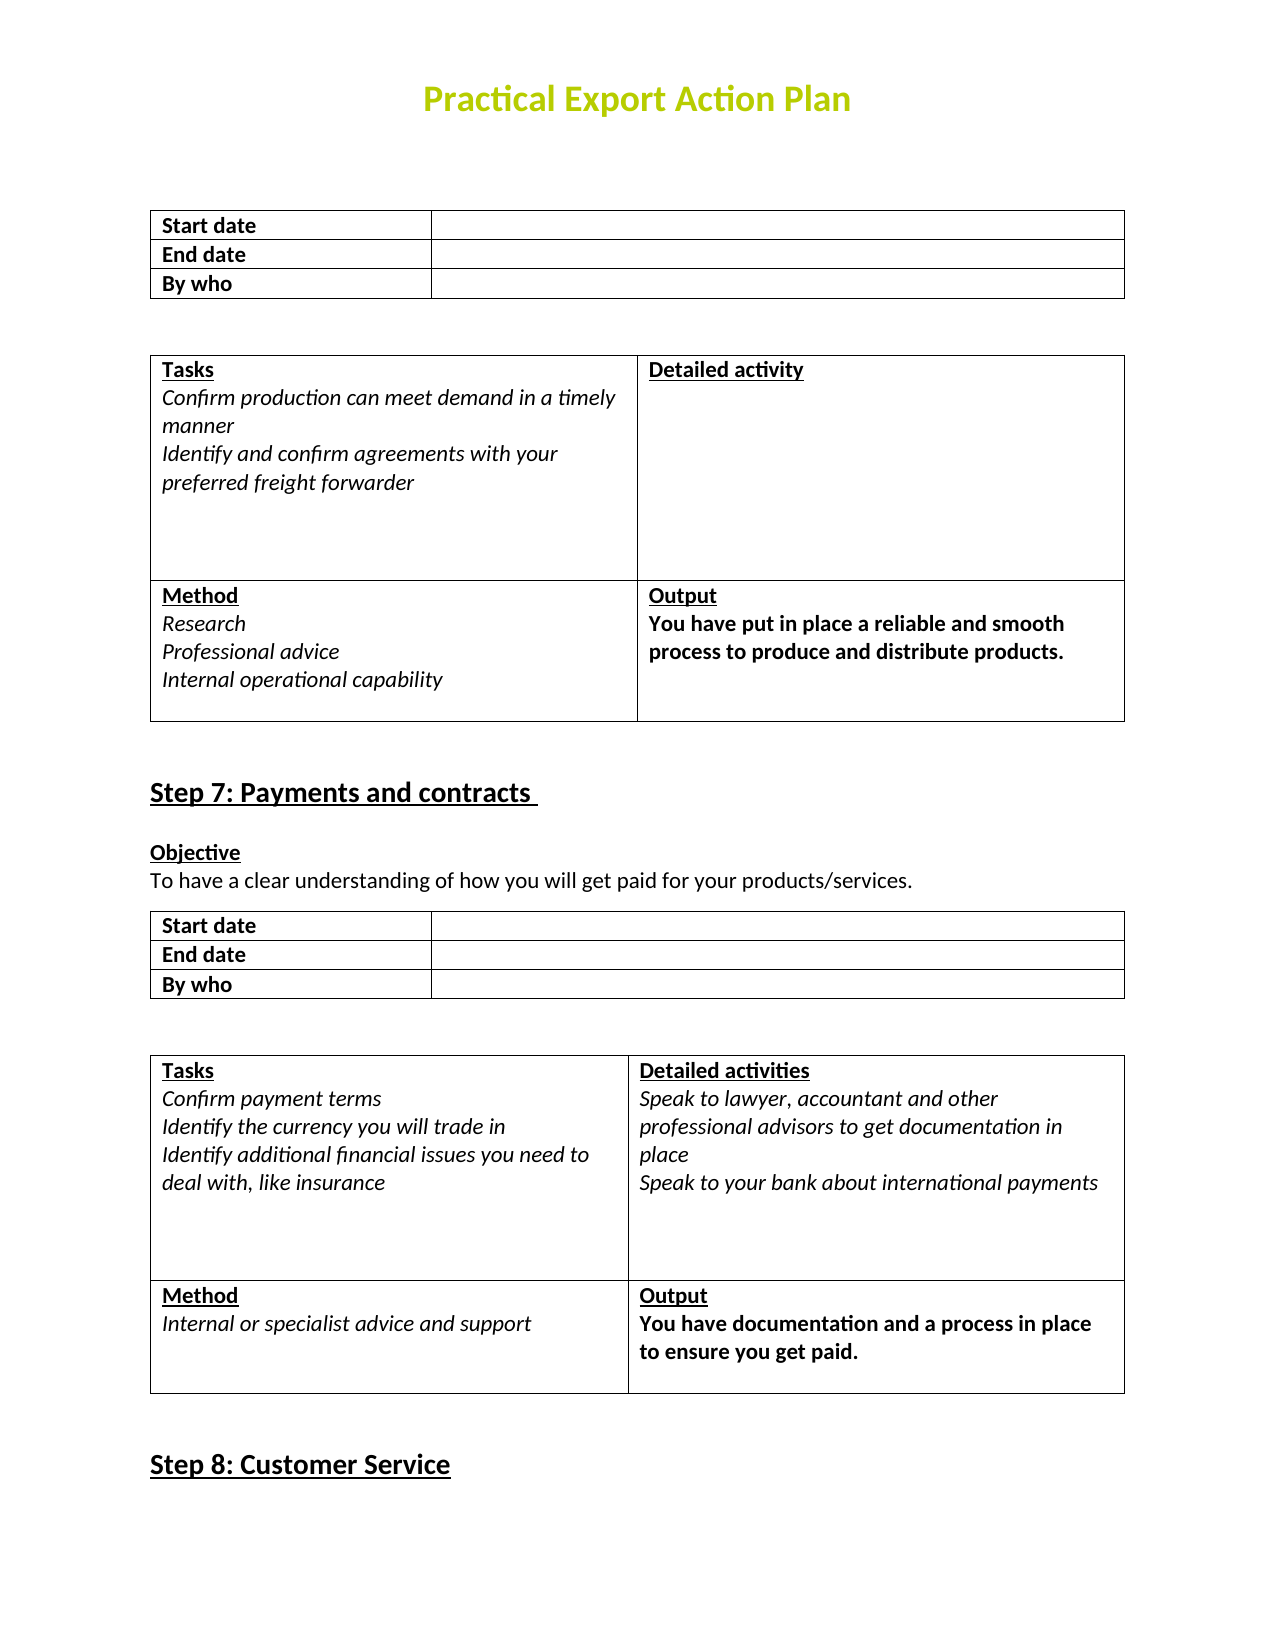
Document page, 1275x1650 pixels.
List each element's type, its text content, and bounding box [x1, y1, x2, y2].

text To have a clear understanding of how you will get paid for your products/services. [150, 866, 1125, 894]
text Step 7: Payments and contracts [150, 774, 1125, 810]
table_cell End date [151, 941, 431, 969]
table_cell [432, 970, 1124, 998]
table_header Start date [151, 211, 431, 239]
table_cell [432, 941, 1124, 969]
table_header [432, 211, 1124, 239]
table_header Detailed activities Speak to lawyer, accountant and other professional advisors to get documentation in place Speak to your bank about international payments [629, 1056, 1124, 1280]
table_header Start date [151, 912, 431, 939]
table_cell Method Internal or specialist advice and support [151, 1281, 628, 1393]
table_header Tasks Confirm payment terms Identify the currency you will trade in Identify additional financial issues you need to deal with, like insurance [151, 1056, 628, 1280]
table_cell [432, 240, 1124, 268]
text Step 8: Customer Service [150, 1446, 1125, 1482]
text Objective [150, 838, 1125, 866]
table_cell [432, 269, 1124, 297]
table_header [432, 912, 1124, 939]
table_header Detailed activity [638, 356, 1124, 580]
table_cell End date [151, 240, 431, 268]
table_cell Output You have documentation and a process in place to ensure you get paid. [629, 1281, 1124, 1393]
table_header Tasks Confirm production can meet demand in a timely manner Identify and confirm agreements with your preferred freight forwarder [151, 356, 637, 580]
table_cell By who [151, 269, 431, 297]
table_cell Output You have put in place a reliable and smooth process to produce and distribute products. [638, 581, 1124, 721]
table_cell Method Research Professional advice Internal operational capability [151, 581, 637, 721]
table_cell By who [151, 970, 431, 998]
